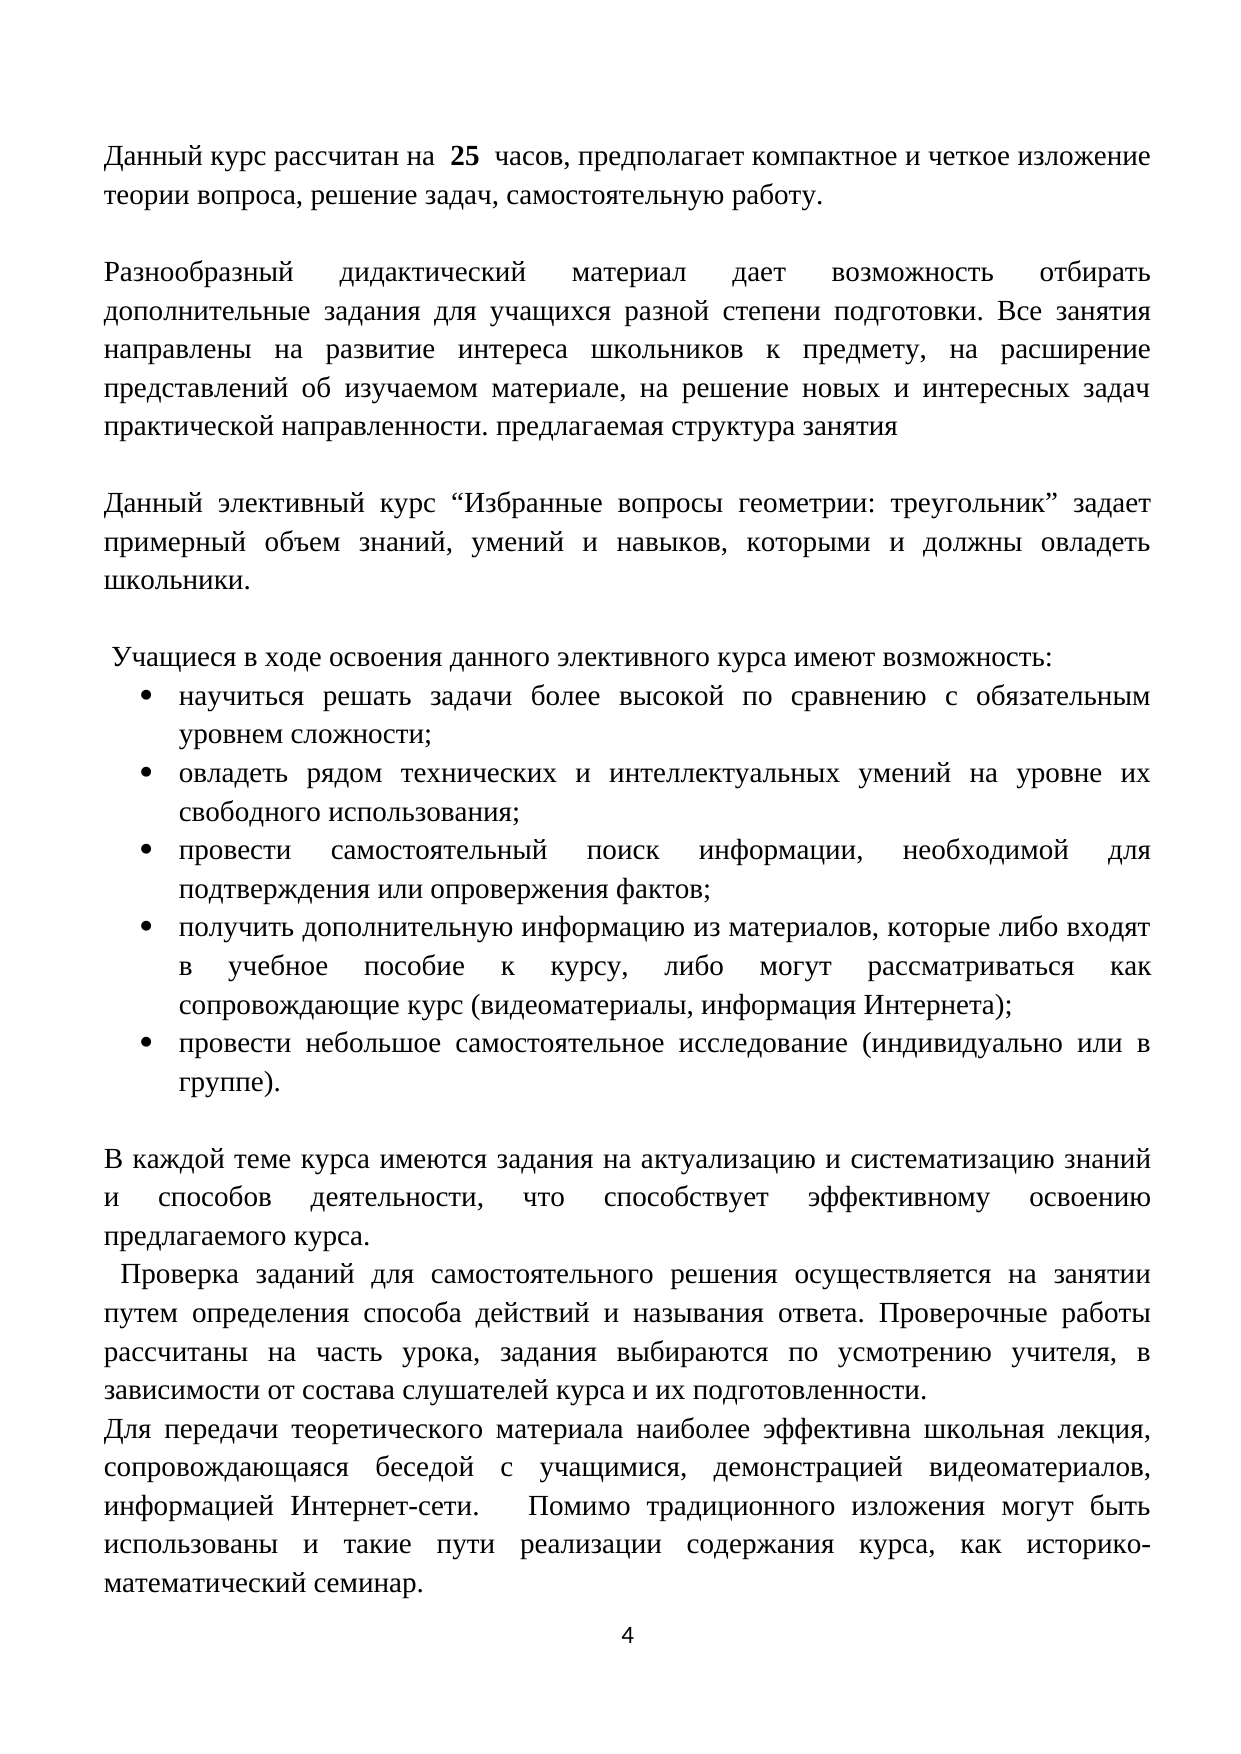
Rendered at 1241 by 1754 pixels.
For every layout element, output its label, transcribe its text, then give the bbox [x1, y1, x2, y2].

list провести самостоятельный поиск информации, необходимой для подтверждения или опровержения фактов; [141, 832, 1152, 904]
list научиться решать задачи более высокой по сравнению с обязательным уровнем сложности; [141, 678, 1152, 750]
text Проверка заданий для самостоятельного решения осуществляется на занятии путем определения способа действий и называния ответа. Проверочные работы рассчитаны на часть урока, задания выбираются по усмотрению учителя, в зависимости от состава слушателей курса и их подготовленности. [103, 1257, 1152, 1406]
list получить дополнительную информацию из материалов, которые либо входят в учебное пособие к курсу, либо могут рассматриваться как сопровождающие курс (видеоматериалы, информация Интернета); [141, 909, 1152, 1020]
text Данный элективный курс “Избранные вопросы геометрии: треугольник” задает примерный объем знаний, умений и навыков, которыми и должны овладеть школьники. [103, 485, 1152, 596]
text Для передачи теоретического материала наиболее эффективна школьная лекция, сопровождающаяся беседой с учащимися, демонстрацией видеоматериалов, информацией Интернет-сети. Помимо традиционного изложения могут быть использованы и такие пути реализации содержания курса, как историко-математический семинар. [103, 1411, 1152, 1598]
text Учащиеся в ходе освоения данного элективного курса имеют возможность: [103, 639, 1152, 673]
text Данный курс рассчитан на 25 часов, предполагает компактное и четкое изложение теории вопроса, решение задач, самостоятельную работу. [103, 138, 1152, 211]
text Разнообразный дидактический материал дает возможность отбирать дополнительные задания для учащихся разной степени подготовки. Все занятия направлены на развитие интереса школьников к предмету, на расширение представлений об изучаемом материале, на решение новых и интересных задач практической направленности. предлагаемая структура занятия [103, 254, 1152, 442]
list провести небольшое самостоятельное исследование (индивидуально или в группе). [141, 1025, 1152, 1097]
text В каждой теме курса имеются задания на актуализацию и систематизацию знаний и способов деятельности, что способствует эффективному освоению предлагаемого курса. [103, 1141, 1152, 1252]
list овладеть рядом технических и интеллектуальных умений на уровне их свободного использования; [141, 755, 1152, 827]
